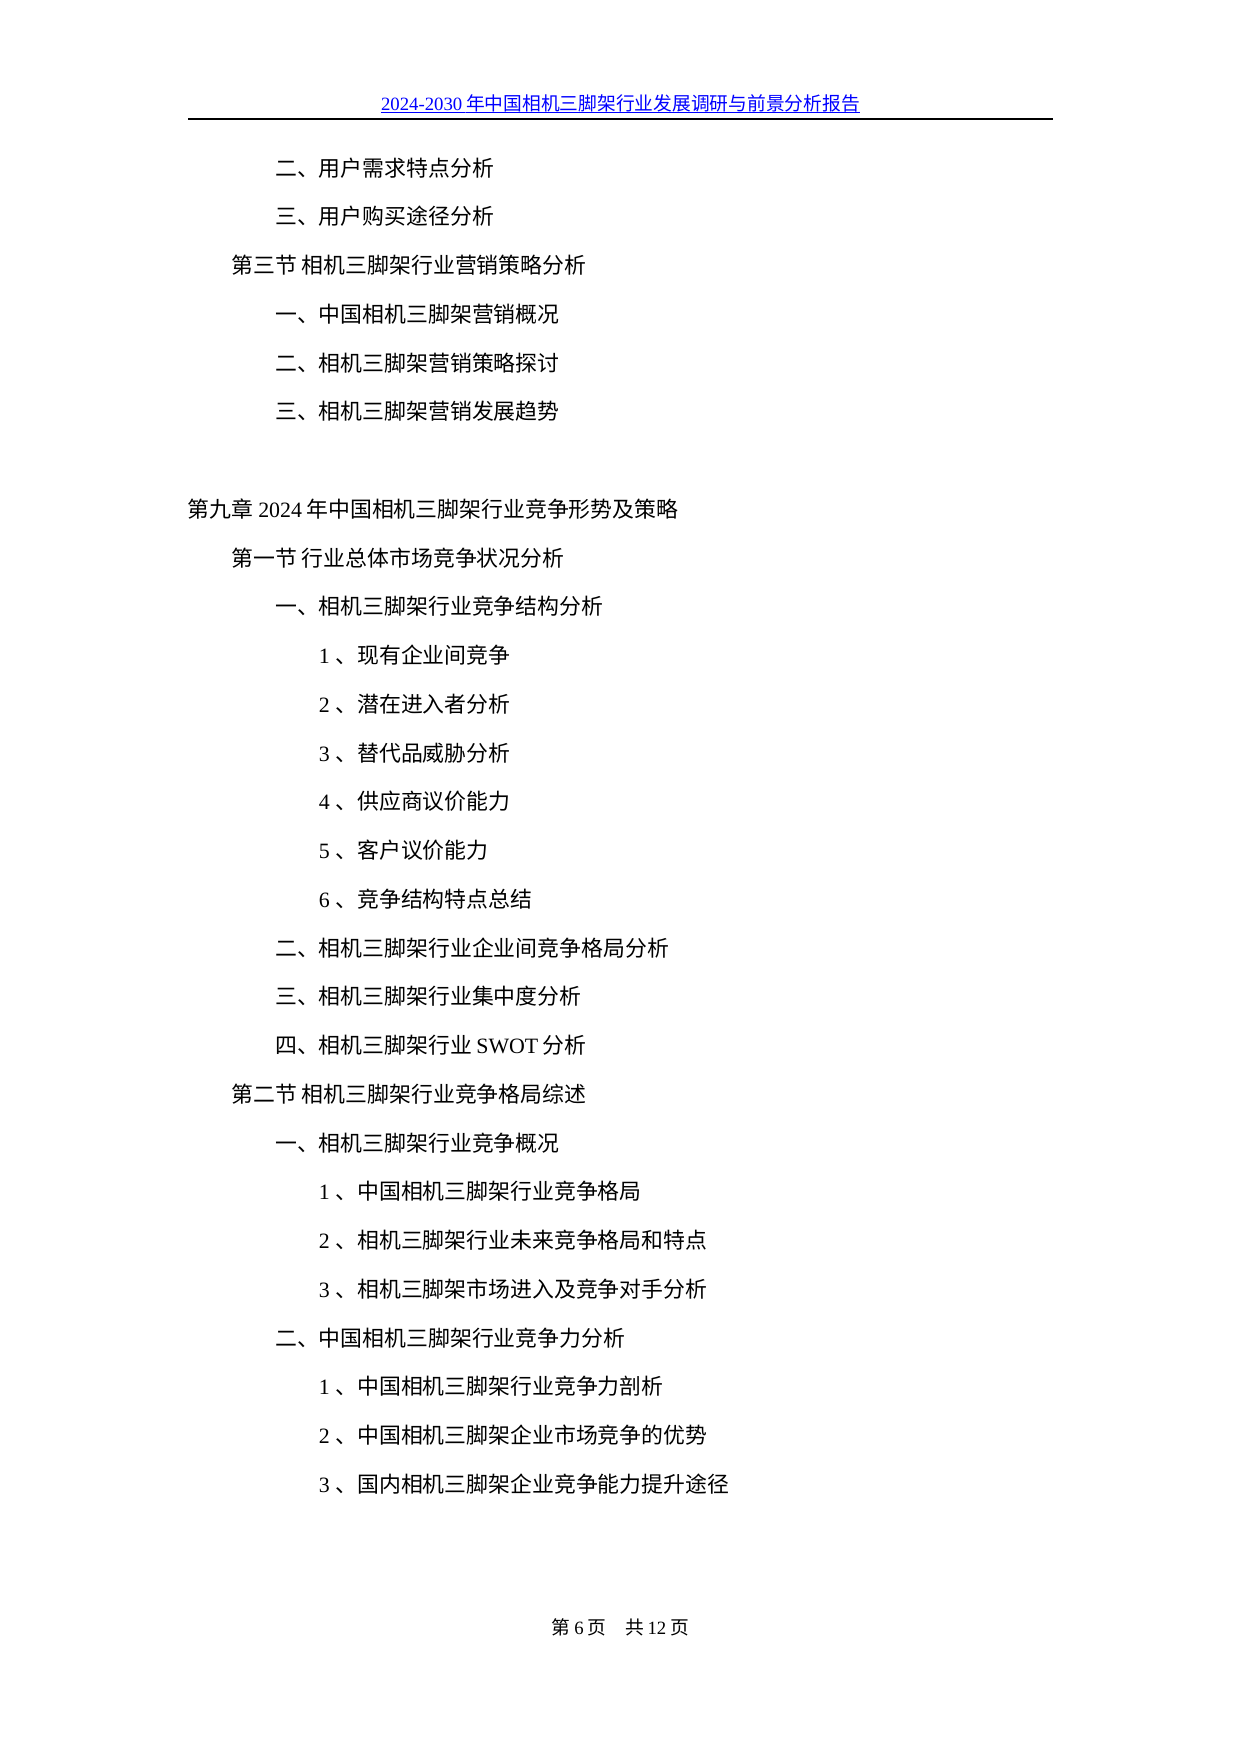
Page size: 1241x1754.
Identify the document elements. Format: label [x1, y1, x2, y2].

text [187, 150, 1053, 1499]
